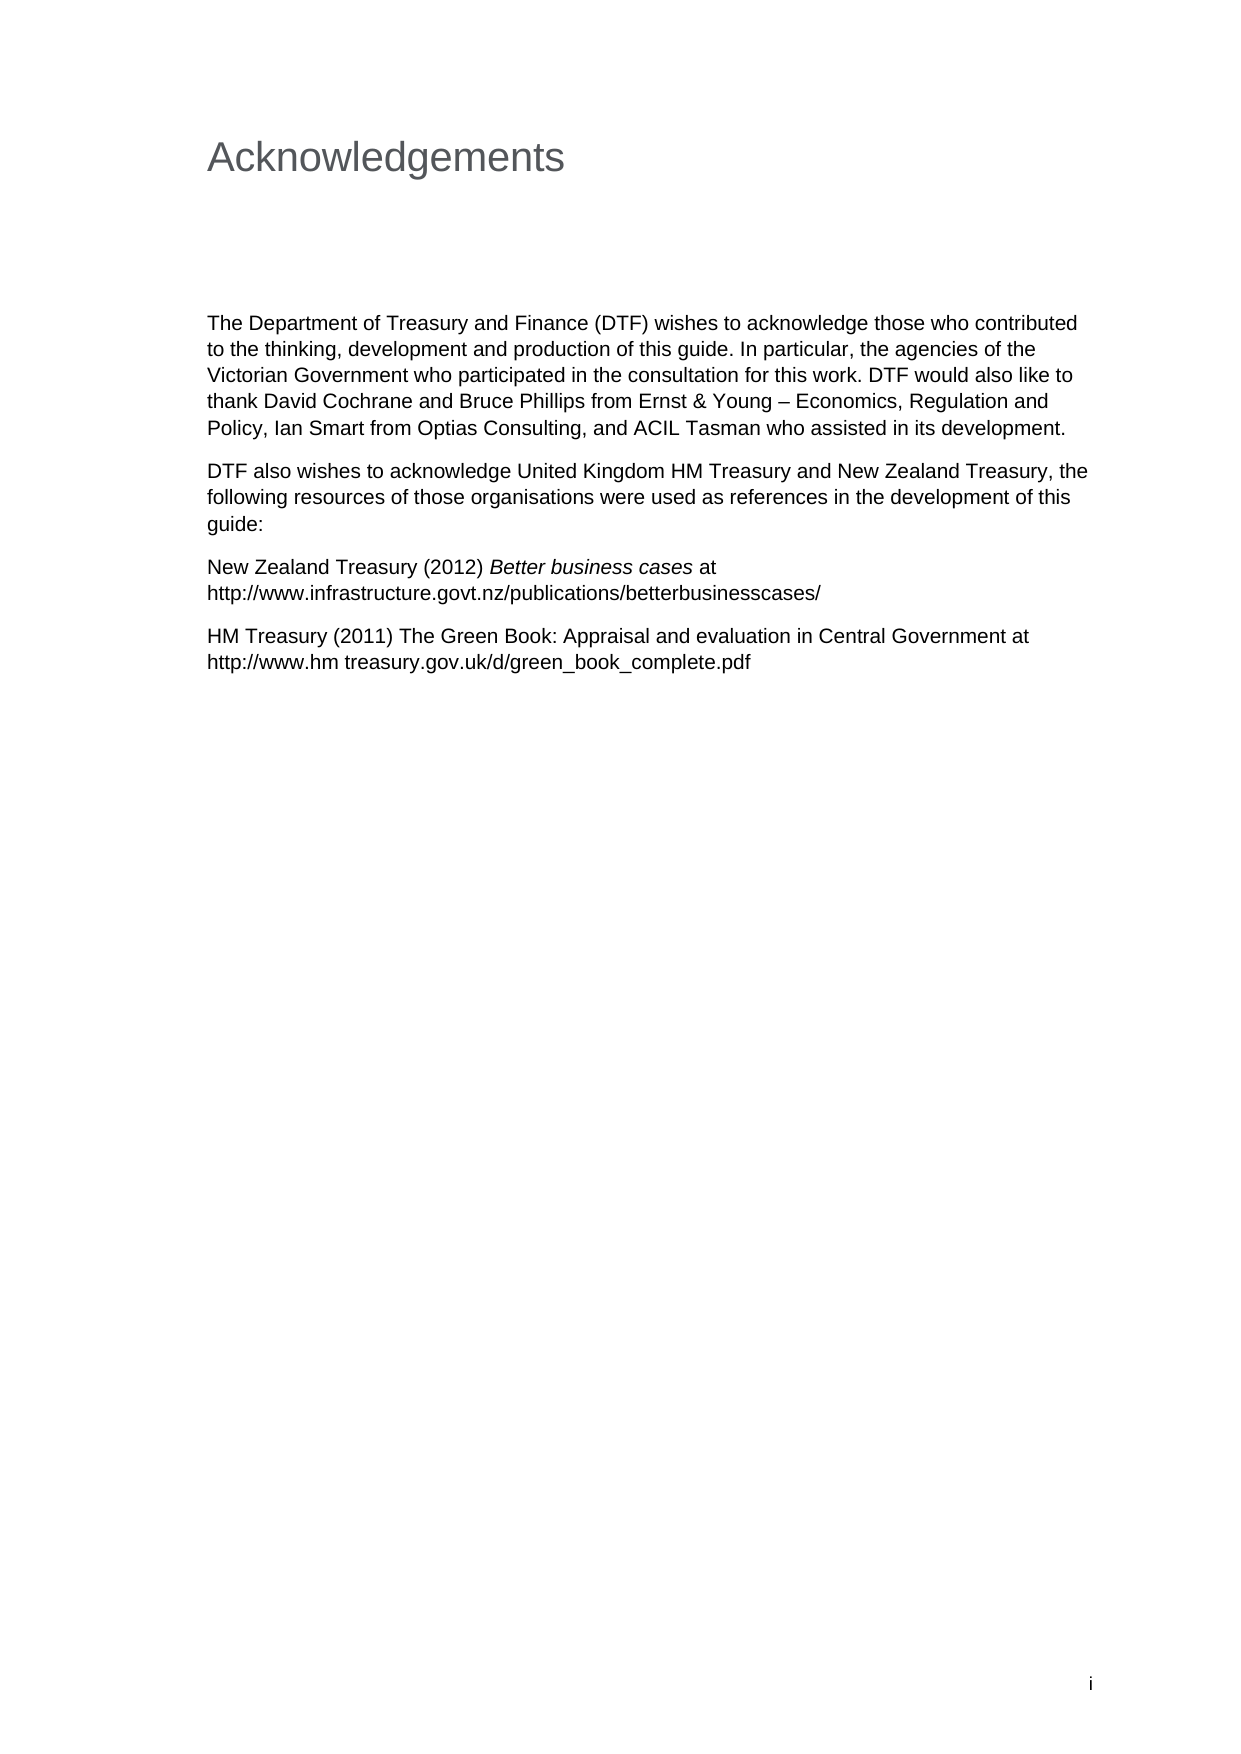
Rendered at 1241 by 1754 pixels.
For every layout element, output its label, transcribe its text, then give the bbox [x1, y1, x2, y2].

subtitle Acknowledgements [207, 133, 1092, 181]
text The Department of Treasury and Finance (DTF) wishes to acknowledge those who contributed to the thinking, development and production of this guide. In particular, the agencies of the Victorian Government who participated in the consultation for this work. DTF would also like to thank David Cochrane and Bruce Phillips from Ernst & Young – Economics, Regulation and Policy, Ian Smart from Optias Consulting, and ACIL Tasman who assisted in its development. [207, 310, 1092, 440]
text DTF also wishes to acknowledge United Kingdom HM Treasury and New Zealand Treasury, the following resources of those organisations were used as references in the development of this guide: [207, 459, 1092, 535]
text HM Treasury (2011) The Green Book: Appraisal and evaluation in Central Government at http://www.hm treasury.gov.uk/d/green_book_complete.pdf [207, 624, 1092, 674]
text New Zealand Treasury (2012) Better business cases at http://www.infrastructure.govt.nz/publications/betterbusinesscases/ [207, 554, 1092, 605]
